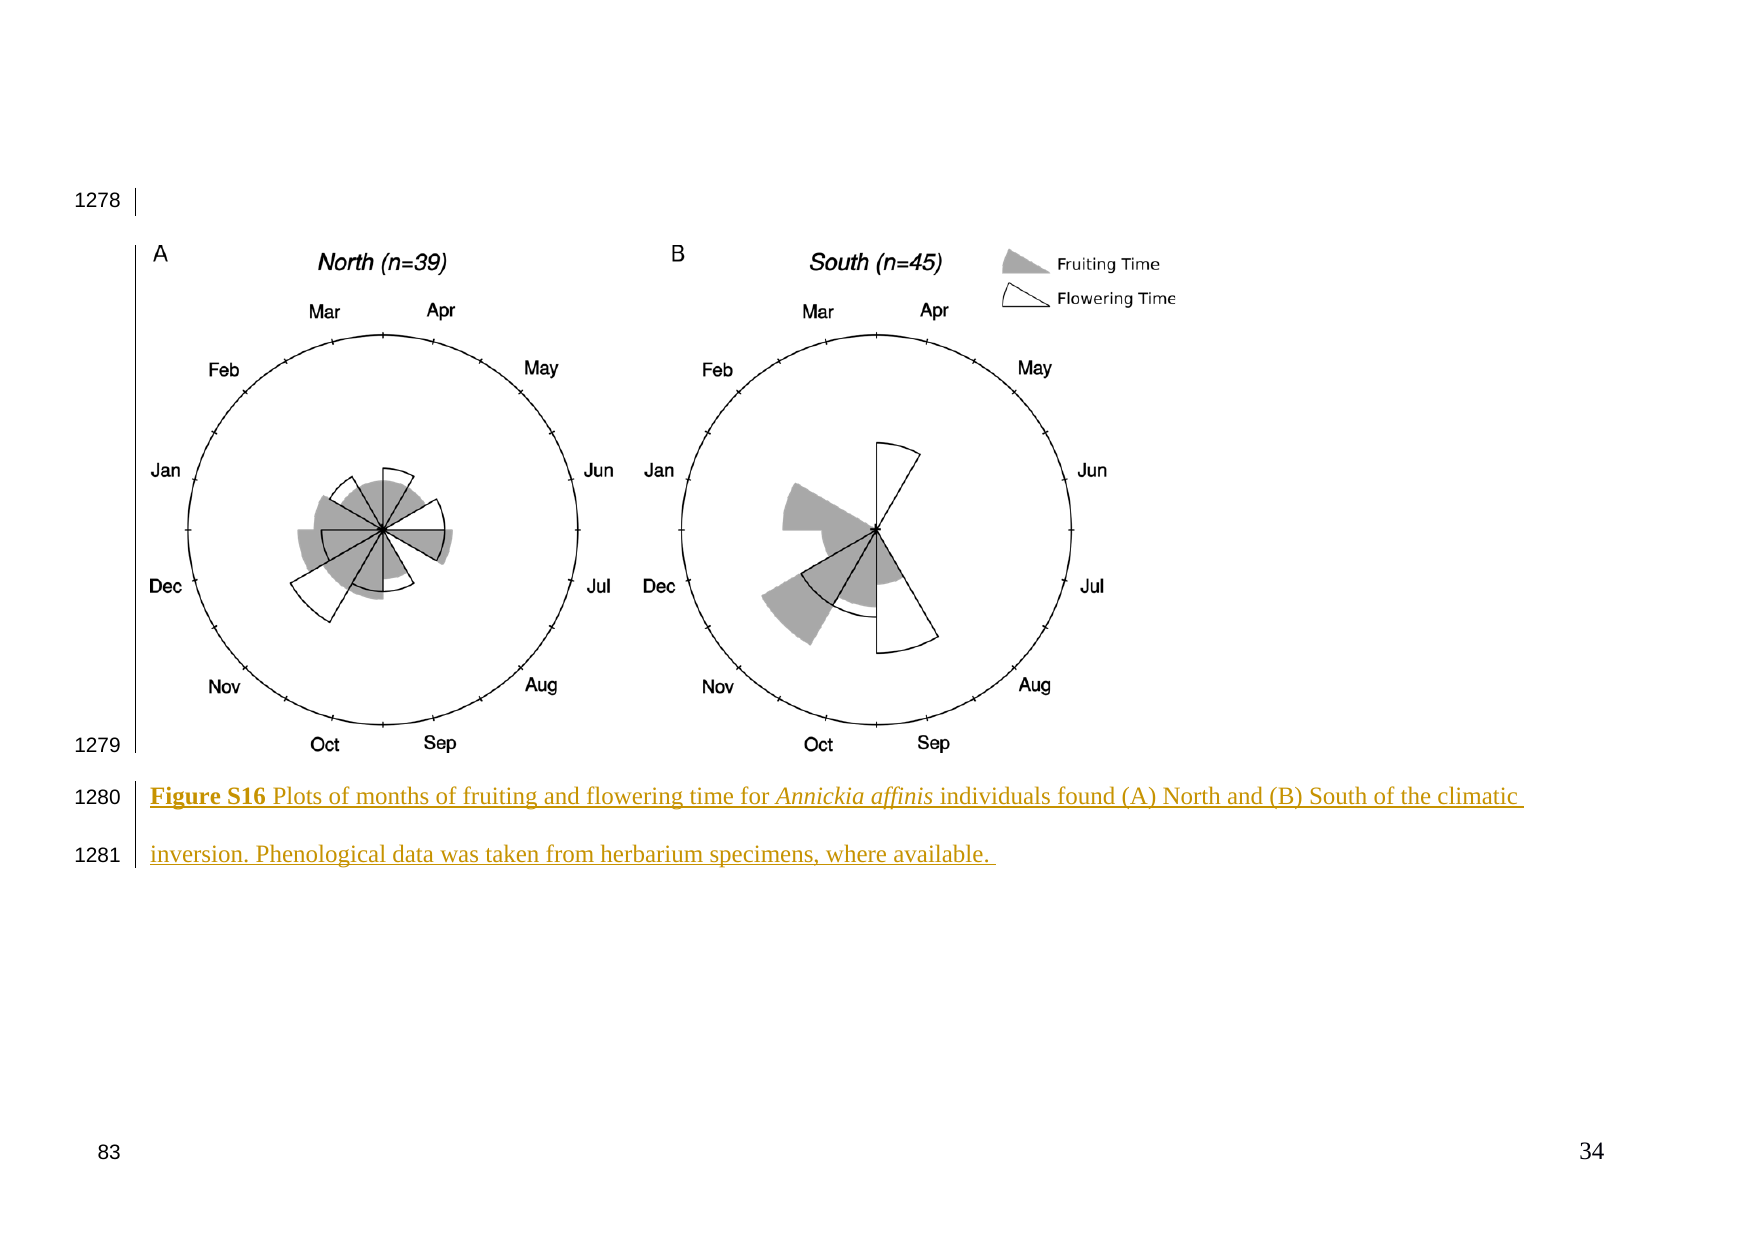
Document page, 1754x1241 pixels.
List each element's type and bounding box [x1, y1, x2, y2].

picture [150, 245, 1175, 753]
